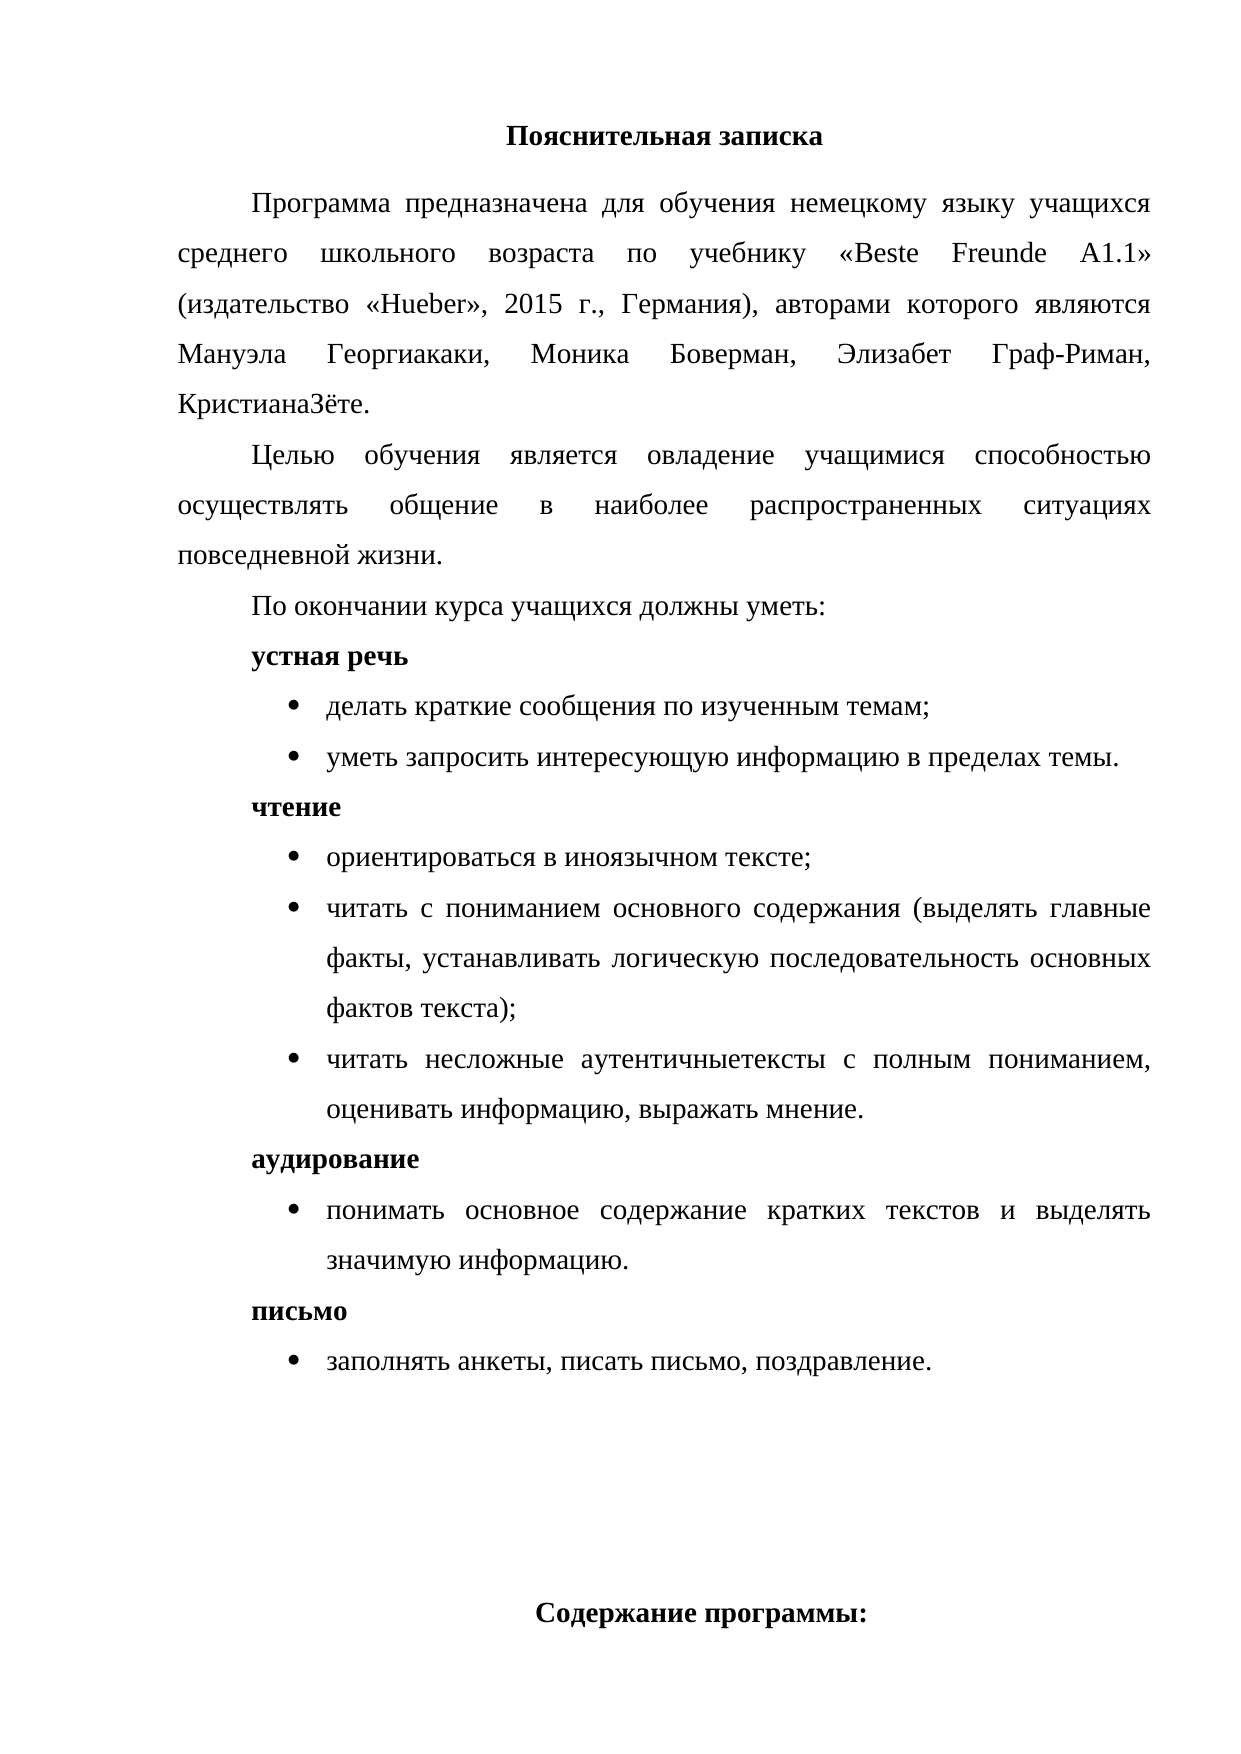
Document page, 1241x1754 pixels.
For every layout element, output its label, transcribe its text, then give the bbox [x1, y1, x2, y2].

text По окончании курса учащихся должны уметь: [177, 588, 1152, 621]
list понимать основное содержание кратких текстов и выделять значимую информацию. [288, 1192, 1152, 1276]
text Целью обучения является овладение учащимися способностью осуществлять общение в наиболее распространенных ситуациях повседневной жизни. [177, 437, 1152, 571]
text аудирование [177, 1142, 1152, 1175]
list читать с пониманием основного содержания (выделять главные факты, устанавливать логическую последовательность основных фактов текста); [288, 890, 1152, 1024]
list читать несложные аутентичныетексты с полным пониманием, оценивать информацию, выражать мнение. [288, 1041, 1152, 1125]
text чтение [177, 789, 1152, 823]
list заполнять анкеты, писать письмо, поздравление. [288, 1343, 1152, 1377]
list Содержание программы: [251, 1595, 1152, 1628]
text Программа предназначена для обучения немецкому языку учащихся среднего школьного возраста по учебнику «Beste Freunde A1.1» (издательство «Hueber», 2015 г., Германия), авторами которого являются Мануэла Георгиакаки, Моника Боверман, Элизабет Граф-Риман, КристианаЗёте. [177, 185, 1152, 420]
text Пояснительная записка [177, 118, 1152, 152]
list делать краткие сообщения по изученным темам; [288, 688, 1152, 722]
list уметь запросить интересующую информацию в пределах темы. [288, 739, 1152, 772]
list ориентироваться в иноязычном тексте; [288, 839, 1152, 873]
text устная речь [177, 638, 1152, 672]
text письмо [177, 1293, 1152, 1326]
